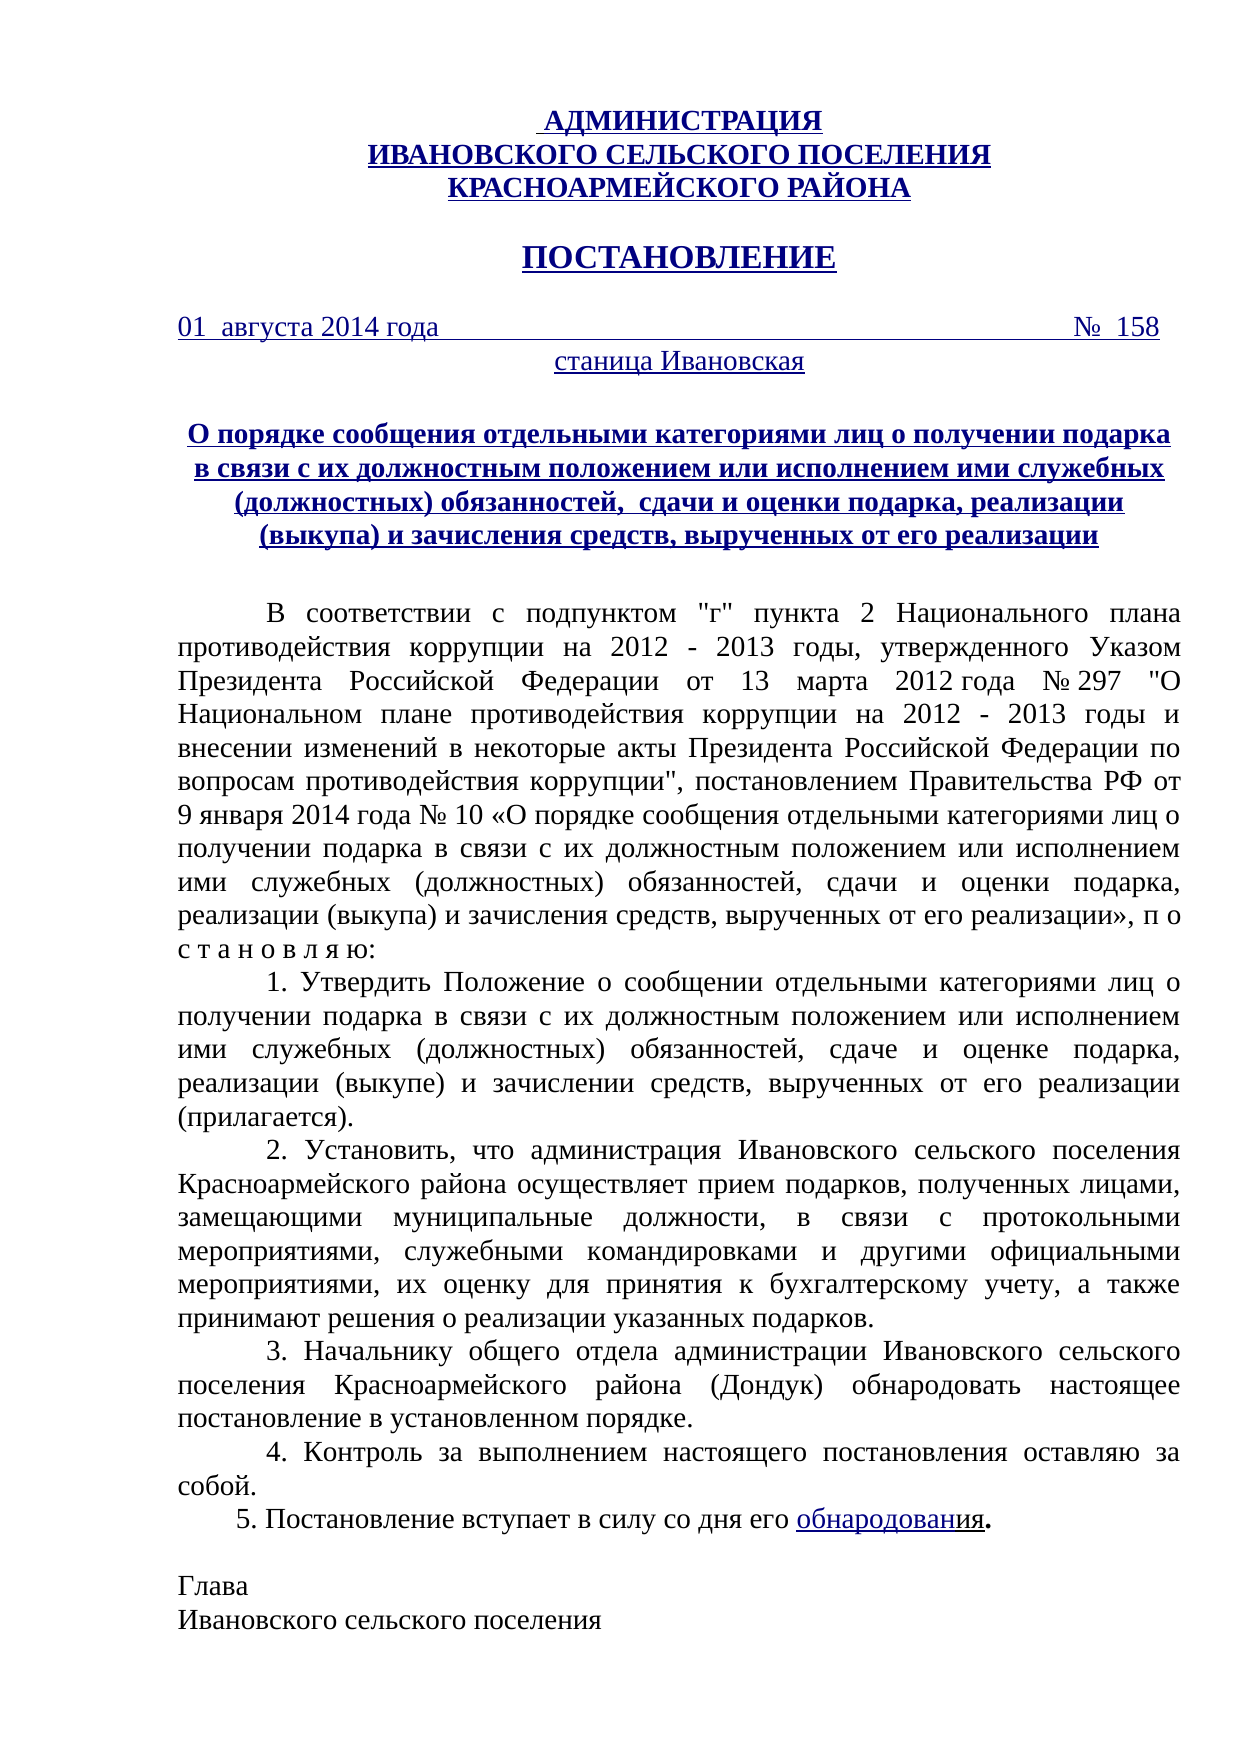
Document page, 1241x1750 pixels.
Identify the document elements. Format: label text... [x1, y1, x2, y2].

text 4. Контроль за выполнением настоящего постановления оставляю за собой. [177, 1434, 1181, 1501]
text 5. Постановление вступает в силу со дня его обнародования. [177, 1501, 1181, 1535]
text Глава [177, 1568, 1181, 1602]
text В соответствии с подпунктом "г" пункта 2 Национального плана противодействия коррупции на 2012 - 2013 годы, утвержденного Указом Президента Российской Федерации от 13 марта 2012 года № 297 "О Национальном плане противодействия коррупции на 2012 - 2013 годы и внесении изменений в некоторые акты Президента Российской Федерации по вопросам противодействия коррупции", постановлением Правительства РФ от 9 января 2014 года № 10 «О порядке сообщения отдельными категориями лиц о получении подарка в связи с их должностным положением или исполнением ими служебных (должностных) обязанностей, сдачи и оценки подарка, реализации (выкупа) и зачисления средств, вырученных от его реализации», п о с т а н о в л я ю: [177, 596, 1181, 964]
title 01 августа 2014 года № 158 [177, 309, 1181, 343]
text 3. Начальнику общего отдела администрации Ивановского сельского поселения Красноармейского района (Дондук) обнародовать настоящее постановление в установленном порядке. [177, 1333, 1181, 1434]
text 2. Установить, что администрация Ивановского сельского поселения Красноармейского района осуществляет прием подарков, полученных лицами, замещающими муниципальные должности, в связи с протокольными мероприятиями, служебными командировками и другими официальными мероприятиями, их оценку для принятия к бухгалтерскому учету, а также принимают решения о реализации указанных подарков. [177, 1132, 1181, 1333]
text Ивановского сельского поселения [177, 1602, 1181, 1635]
text 1. Утвердить Положение о сообщении отдельными категориями лиц о получении подарка в связи с их должностным положением или исполнением ими служебных (должностных) обязанностей, сдаче и оценке подарка, реализации (выкупе) и зачислении средств, вырученных от его реализации (прилагается). [177, 964, 1181, 1132]
title станица Ивановская [177, 343, 1181, 377]
subtitle О порядке сообщения отдельными категориями лиц о получении подарка в связи с их должностным положением или исполнением ими служебных (должностных) обязанностей, сдачи и оценки подарка, реализации (выкупа) и зачисления средств, вырученных от его реализации [177, 417, 1181, 551]
title ПОСТАНОВЛЕНИЕ [177, 238, 1181, 276]
title ИВАНОВСКОГО СЕЛЬСКОГО ПОСЕЛЕНИЯ [177, 137, 1181, 171]
title КРАСНОАРМЕЙСКОГО РАЙОНА [177, 171, 1181, 204]
title АДМИНИСТРАЦИЯ [177, 103, 1181, 137]
